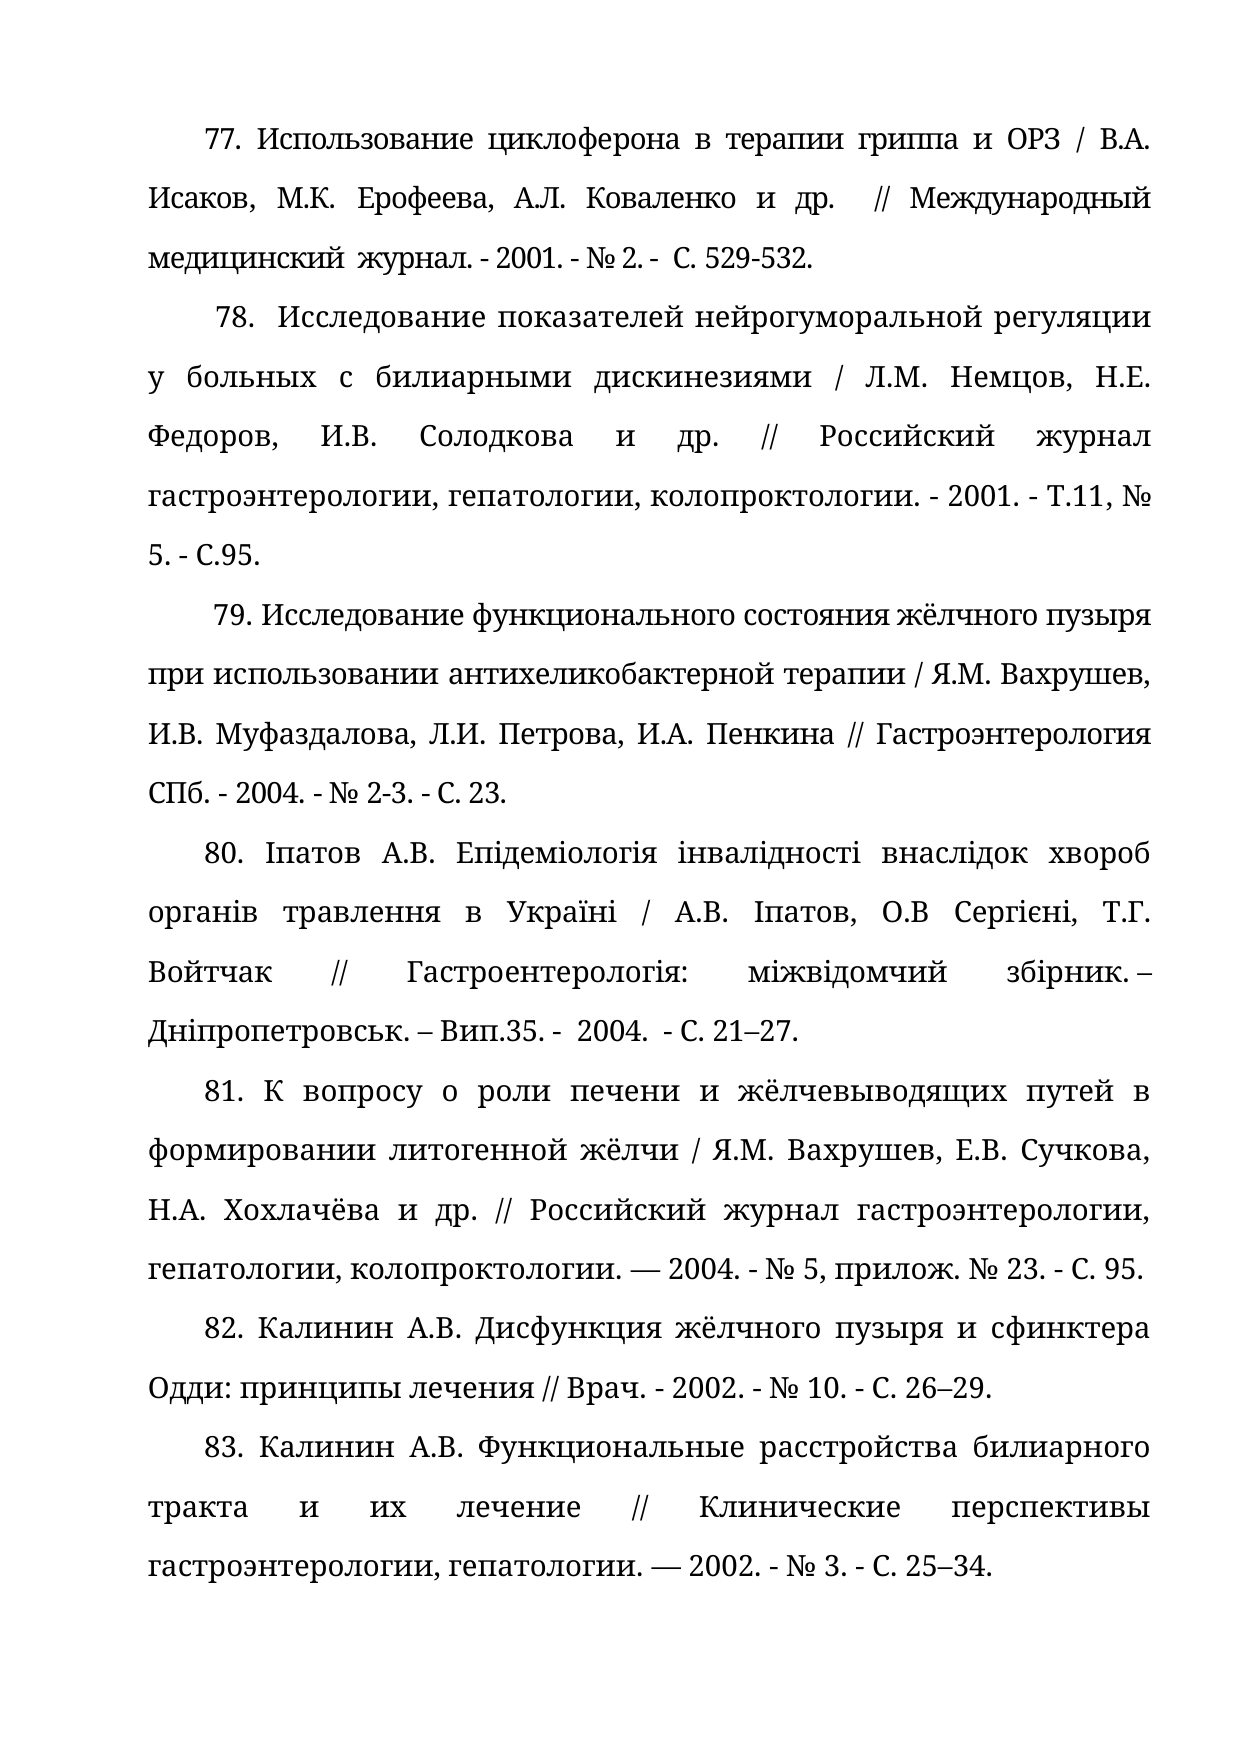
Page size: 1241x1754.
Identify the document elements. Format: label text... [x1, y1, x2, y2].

text 83. Калинин А.В. Функциональные расстройства билиарного тракта и их лечение // Клинические перспективы гастроэнтерологии, гепатологии. — 2002. - № 3. - С. 25–34. [148, 1427, 1152, 1585]
text 79. Исследование функционального состояния жёлчного пузыря при использовании антихеликобактерной терапии / Я.М. Вахрушев, И.В. Муфаздалова, Л.И. Петрова, И.А. Пенкина // Гастроэнтерология СПб. - 2004. - № 2-3. - С. 23. [148, 594, 1152, 812]
text 80. Іпатов А.В. Епідеміологія інвалідності внаслідок хвороб органів травлення в Україні / А.В. Іпатов, О.В Сергієні, Т.Г. Войтчак // Гастроентерологія: міжвідомчий збірник. – Дніпропетровськ. – Вип.35. - 2004. - С. 21–27. [148, 832, 1152, 1050]
text 78. Исследование показателей нейрогуморальной регуляции у больных с билиарными дискинезиями / Л.М. Немцов, Н.Е. Федоров, И.В. Солодкова и др. // Российский журнал гастроэнтерологии, гепатологии, колопроктологии. - 2001. - Т.11, № 5. - С.95. [148, 297, 1152, 574]
text 77. Использование циклоферона в терапии гриппа и ОРЗ / В.А. Исаков, М.К. Ерофеева, А.Л. Коваленко и др. // Международный медицинский журнал. - 2001. - № 2. - С. 529-532. [148, 118, 1152, 277]
text 81. К вопросу о роли печени и жёлчевыводящих путей в формировании литогенной жёлчи / Я.М. Вахрушев, Е.В. Сучкова, Н.А. Хохлачёва и др. // Российский журнал гастроэнтерологии, гепатологии, колопроктологии. — 2004. - № 5, прилож. № 23. - С. 95. [148, 1070, 1152, 1288]
text 82. Калинин А.В. Дисфункция жёлчного пузыря и сфинктера Одди: принципы лечения // Врач. - 2002. - № 10. - С. 26–29. [148, 1308, 1152, 1407]
